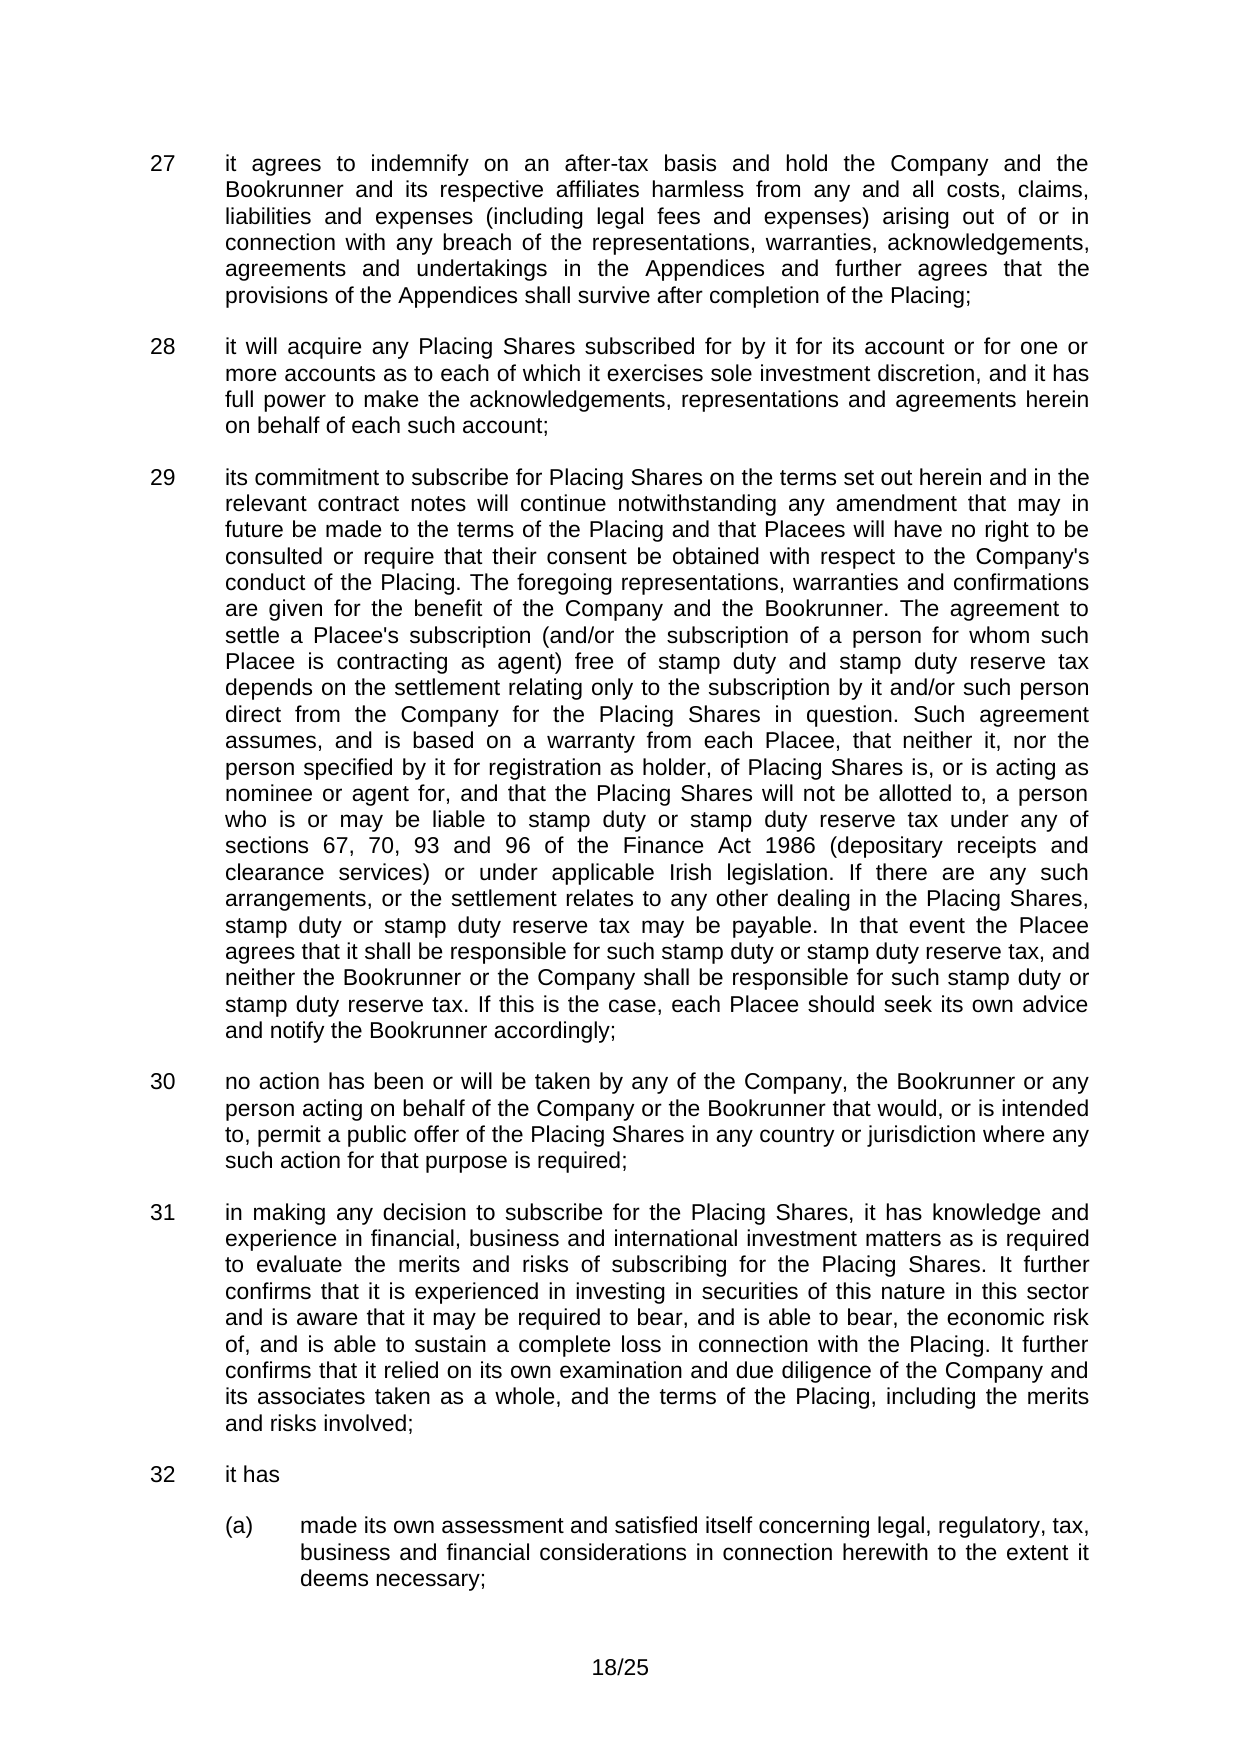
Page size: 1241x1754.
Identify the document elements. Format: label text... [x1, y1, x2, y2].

text 32 it has [150, 1461, 1090, 1487]
text 30 no action has been or will be taken by any of the Company, the Bookrunner or any person acting on behalf of the Company or the Bookrunner that would, or is intended to, permit a public offer of the Placing Shares in any country or jurisdiction where any such action for that purpose is required; [150, 1068, 1090, 1174]
text 31 in making any decision to subscribe for the Placing Shares, it has knowledge and experience in financial, business and international investment matters as is required to evaluate the merits and risks of subscribing for the Placing Shares. It further confirms that it is experienced in investing in securities of this nature in this sector and is aware that it may be required to bear, and is able to bear, the economic risk of, and is able to sustain a complete loss in connection with the Placing. It further confirms that it relied on its own examination and due diligence of the Company and its associates taken as a whole, and the terms of the Placing, including the merits and risks involved; [150, 1199, 1090, 1436]
text 28 it will acquire any Placing Shares subscribed for by it for its account or for one or more accounts as to each of which it exercises sole investment discretion, and it has full power to make the acknowledgements, representations and agreements herein on behalf of each such account; [150, 333, 1090, 438]
text 27 it agrees to indemnify on an after-tax basis and hold the Company and the Bookrunner and its respective affiliates harmless from any and all costs, claims, liabilities and expenses (including legal fees and expenses) arising out of or in connection with any breach of the representations, warranties, acknowledgements, agreements and undertakings in the Appendices and further agrees that the provisions of the Appendices shall survive after completion of the Placing; [150, 150, 1090, 308]
text 29 its commitment to subscribe for Placing Shares on the terms set out herein and in the relevant contract notes will continue notwithstanding any amendment that may in future be made to the terms of the Placing and that Placees will have no right to be consulted or require that their consent be obtained with respect to the Company's conduct of the Placing. The foregoing representations, warranties and confirmations are given for the benefit of the Company and the Bookrunner. The agreement to settle a Placee's subscription (and/or the subscription of a person for whom such Placee is contracting as agent) free of stamp duty and stamp duty reserve tax depends on the settlement relating only to the subscription by it and/or such person direct from the Company for the Placing Shares in question. Such agreement assumes, and is based on a warranty from each Placee, that neither it, nor the person specified by it for registration as holder, of Placing Shares is, or is acting as nominee or agent for, and that the Placing Shares will not be allotted to, a person who is or may be liable to stamp duty or stamp duty reserve tax under any of sections 67, 70, 93 and 96 of the Finance Act 1986 (depositary receipts and clearance services) or under applicable Irish legislation. If there are any such arrangements, or the settlement relates to any other dealing in the Placing Shares, stamp duty or stamp duty reserve tax may be payable. In that event the Placee agrees that it shall be responsible for such stamp duty or stamp duty reserve tax, and neither the Bookrunner or the Company shall be responsible for such stamp duty or stamp duty reserve tax. If this is the case, each Placee should seek its own advice and notify the Bookrunner accordingly; [150, 463, 1090, 1043]
text (a) made its own assessment and satisfied itself concerning legal, regulatory, tax, business and financial considerations in connection herewith to the extent it deems necessary; [225, 1512, 1090, 1591]
